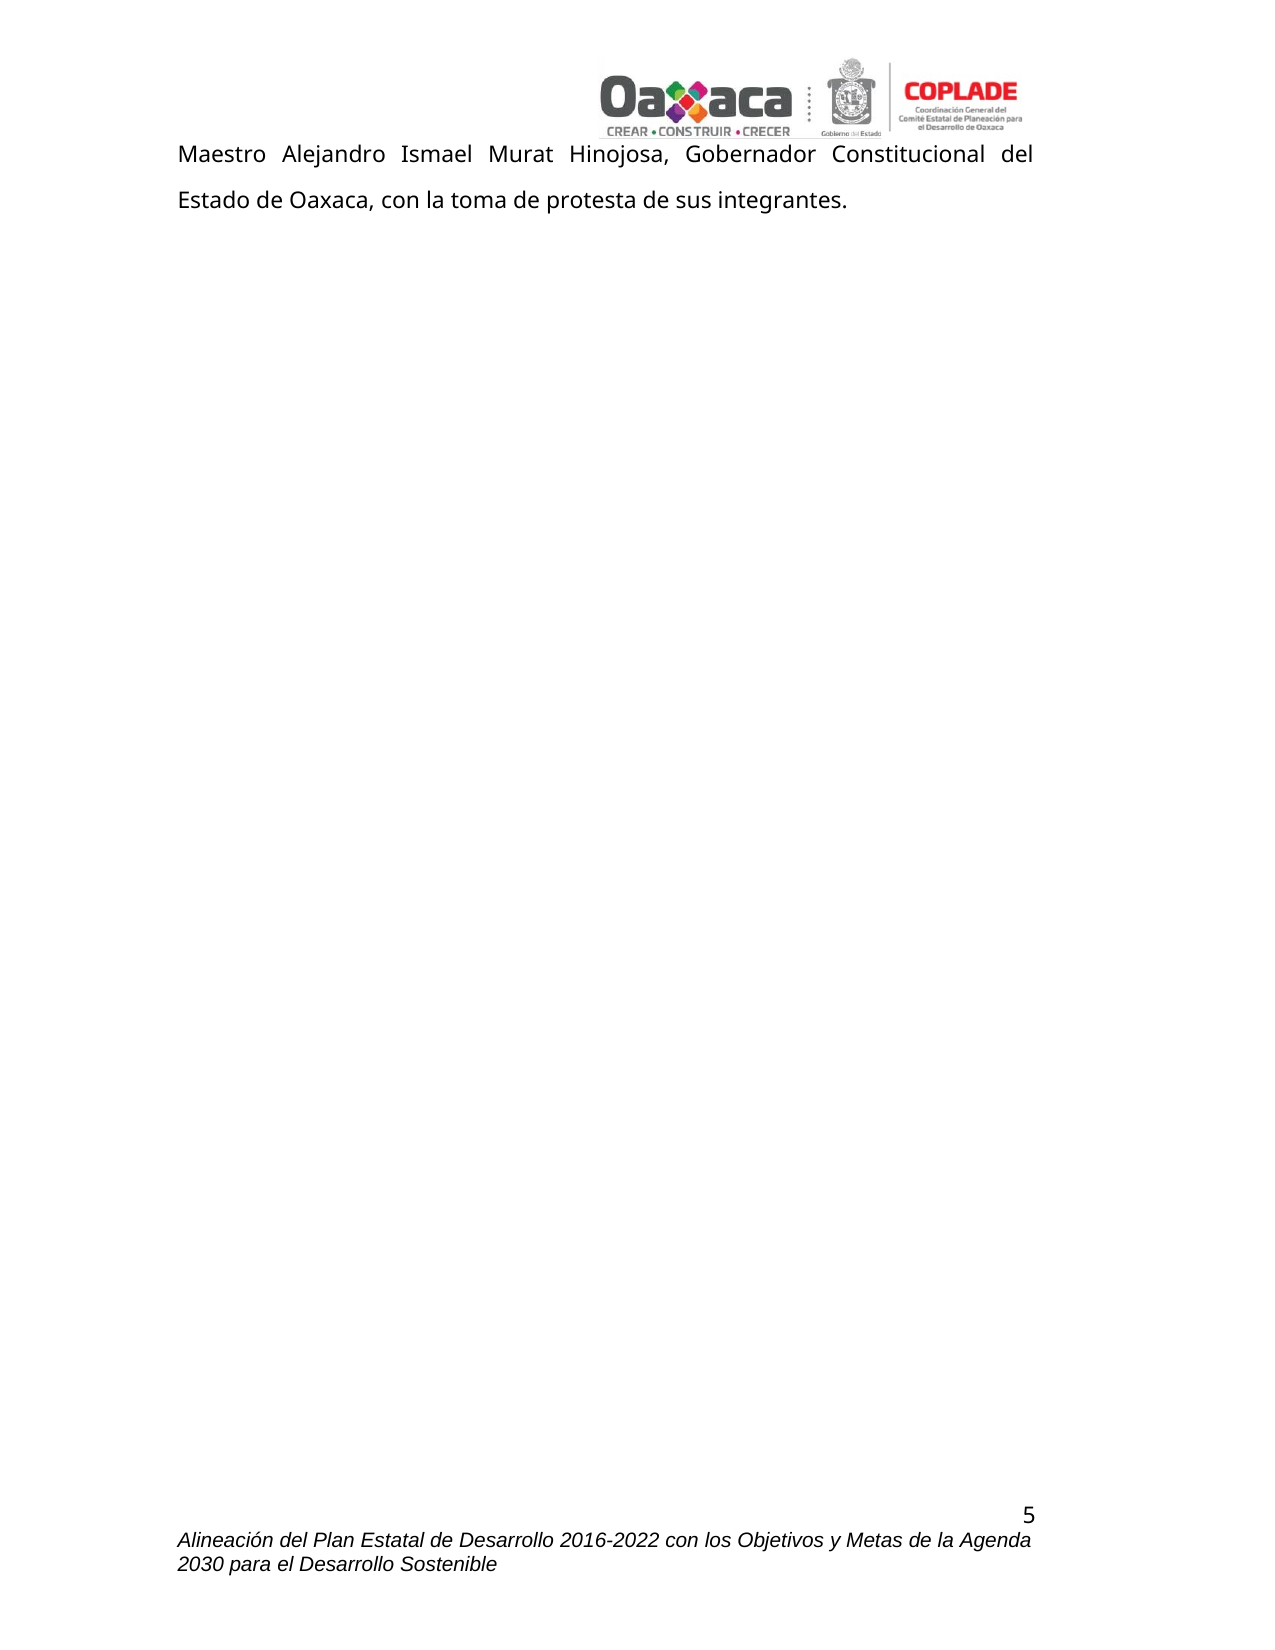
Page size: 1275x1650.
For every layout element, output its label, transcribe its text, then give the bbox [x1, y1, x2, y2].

picture [598, 57, 882, 137]
picture [888, 61, 1023, 132]
